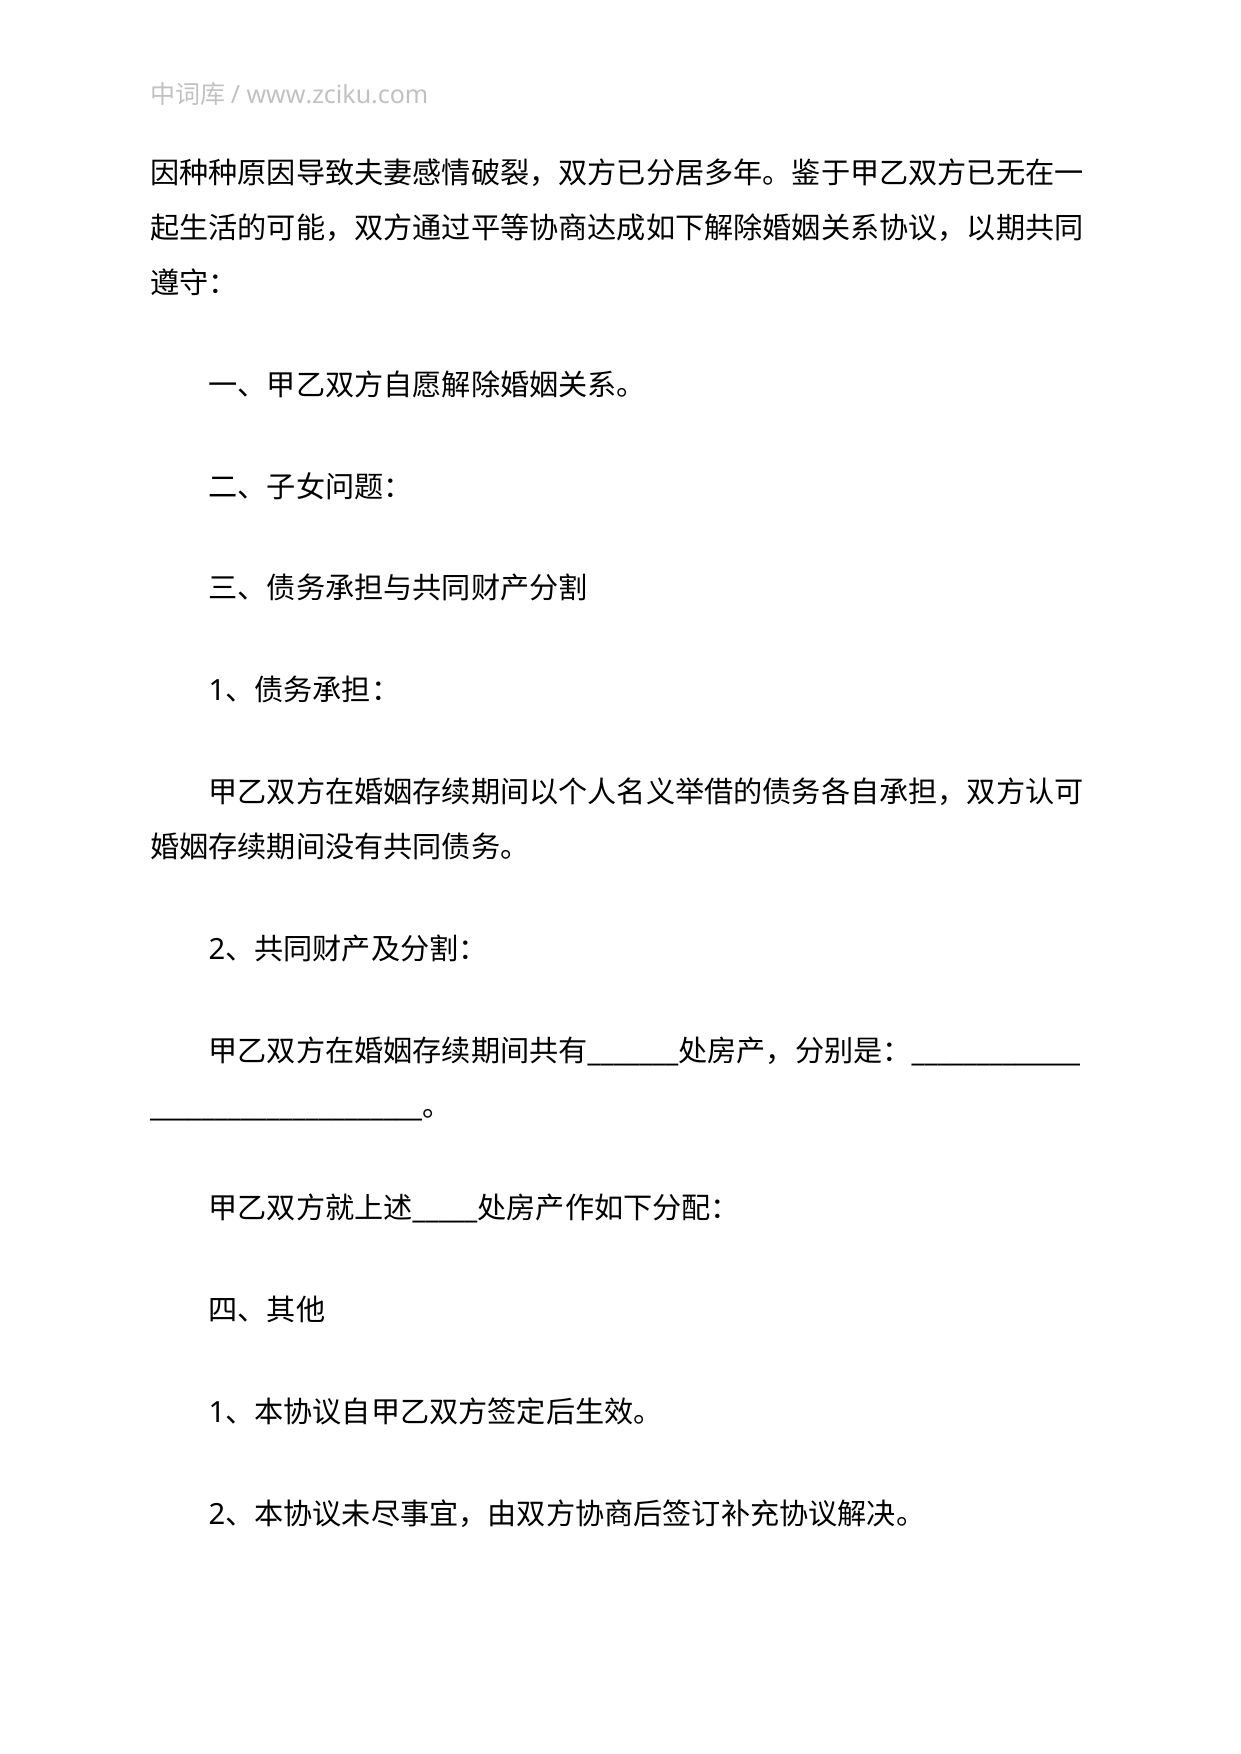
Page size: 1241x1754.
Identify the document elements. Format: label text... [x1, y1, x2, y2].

text 甲乙双方在婚姻存续期间以个人名义举借的债务各自承担，双方认可婚姻存续期间没有共同债务。 [150, 769, 1090, 866]
text 1、本协议自甲乙双方签定后生效。 [150, 1388, 1090, 1431]
text 甲乙双方在婚姻存续期间共有_______处房产，分别是：__________________________________。 [150, 1027, 1090, 1125]
text 三、债务承担与共同财产分割 [150, 565, 1090, 607]
text 四、其他 [150, 1286, 1090, 1329]
text 2、本协议未尽事宜，由双方协商后签订补充协议解决。 [150, 1490, 1090, 1533]
text 1、债务承担： [150, 667, 1090, 709]
text 甲乙双方就上述_____处房产作如下分配： [150, 1184, 1090, 1227]
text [150, 150, 1090, 302]
text 二、子女问题： [150, 463, 1090, 506]
text 2、共同财产及分割： [150, 926, 1090, 968]
text 一、甲乙双方自愿解除婚姻关系。 [150, 362, 1090, 404]
